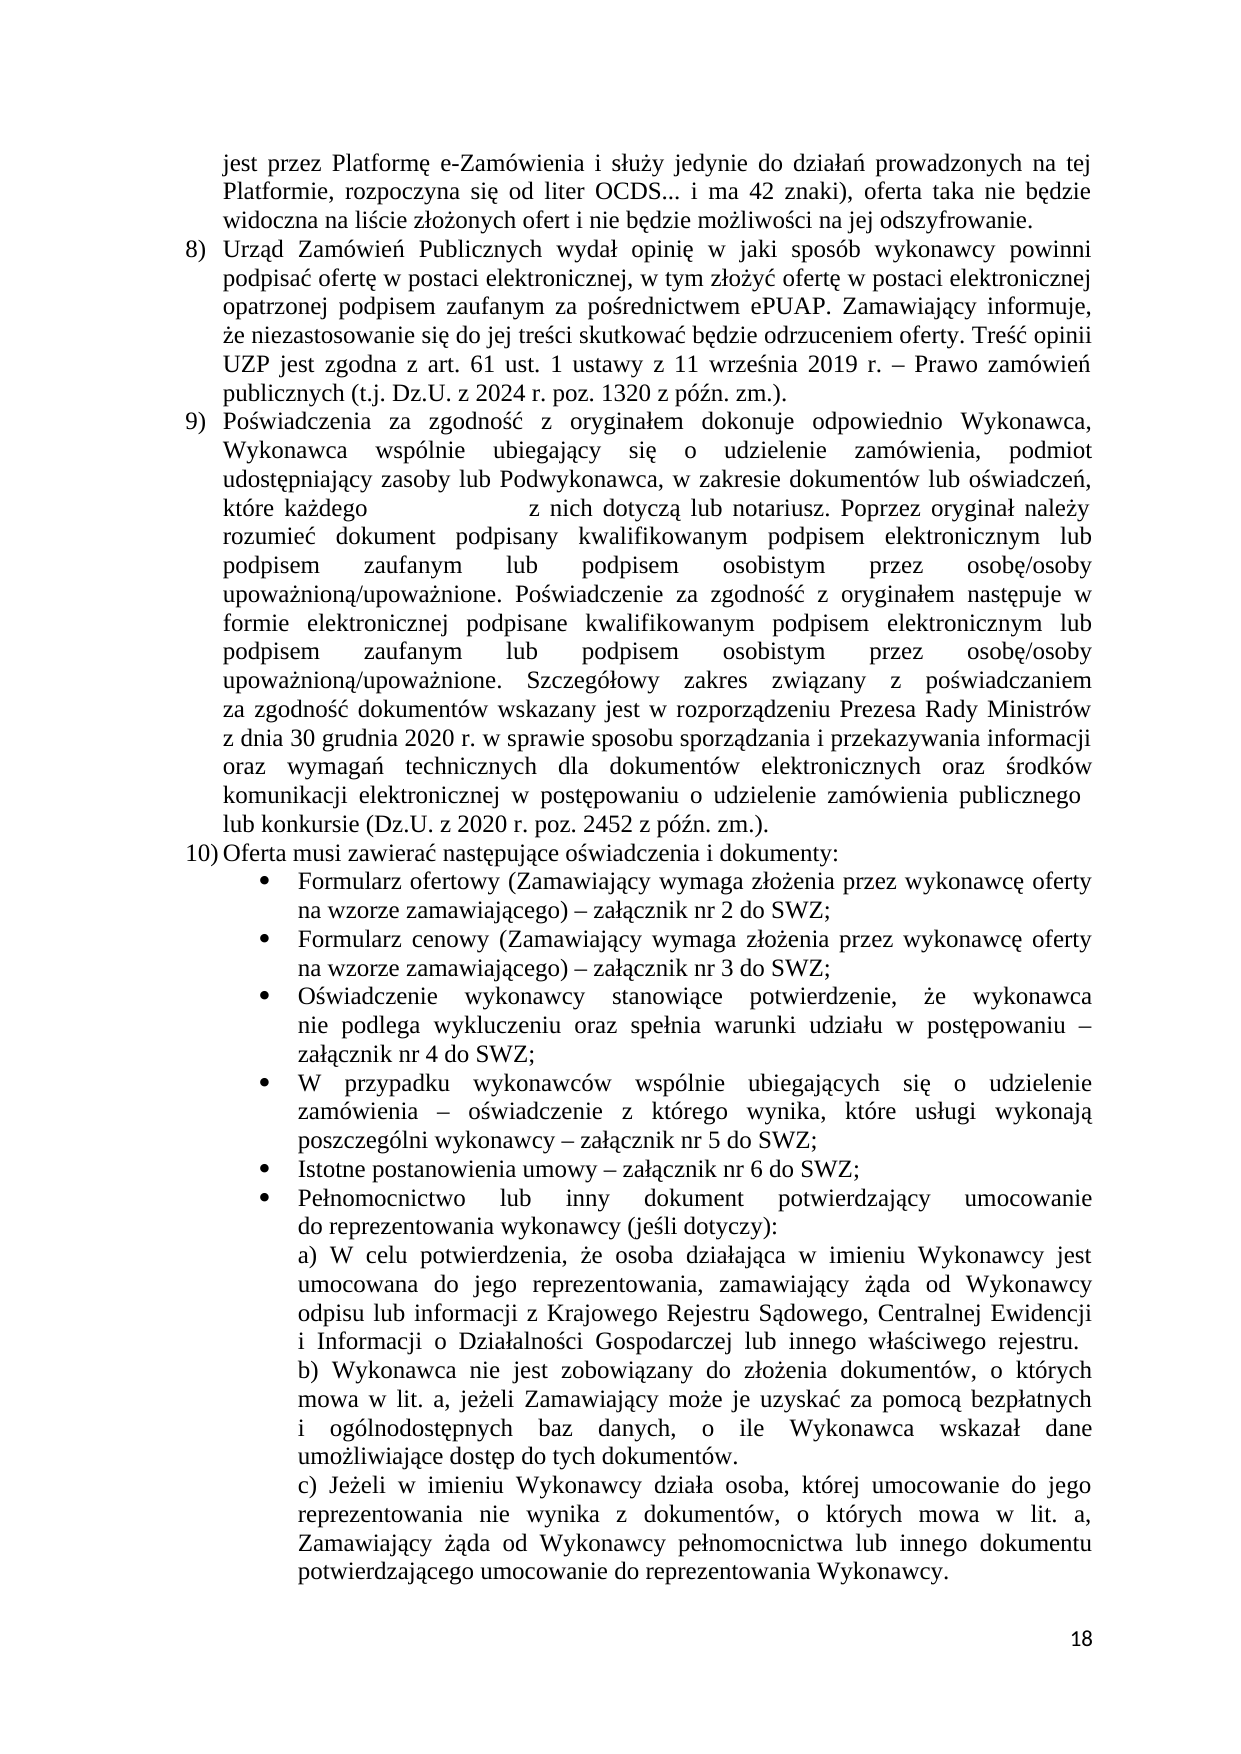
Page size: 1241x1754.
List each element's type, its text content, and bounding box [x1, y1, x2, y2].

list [185, 148, 1093, 234]
list Oferta musi zawierać następujące oświadczenia i dokumenty: [185, 838, 1093, 866]
list a) W celu potwierdzenia, że osoba działająca w imieniu Wykonawcy jest umocowana do jego reprezentowania, zamawiający żąda od Wykonawcy odpisu lub informacji z Krajowego Rejestru Sądowego, Centralnej Ewidencji i Informacji o Działalności Gospodarczej lub innego właściwego rejestru. b) Wykonawca nie jest zobowiązany do złożenia dokumentów, o których mowa w lit. a, jeżeli Zamawiający może je uzyskać za pomocą bezpłatnych i ogólnodostępnych baz danych, o ile Wykonawca wskazał dane umożliwiające dostęp do tych dokumentów. [298, 1240, 1093, 1470]
list Poświadczenia za zgodność z oryginałem dokonuje odpowiednio Wykonawca, Wykonawca wspólnie ubiegający się o udzielenie zamówienia, podmiot udostępniający zasoby lub Podwykonawca, w zakresie dokumentów lub oświadczeń, które każdego z nich dotyczą lub notariusz. Poprzez oryginał należy rozumieć dokument podpisany kwalifikowanym podpisem elektronicznym lub podpisem zaufanym lub podpisem osobistym przez osobę/osoby upoważnioną/upoważnione. Poświadczenie za zgodność z oryginałem następuje w formie elektronicznej podpisane kwalifikowanym podpisem elektronicznym lub podpisem zaufanym lub podpisem osobistym przez osobę/osoby upoważnioną/upoważnione. Szczegółowy zakres związany z poświadczaniem za zgodność dokumentów wskazany jest w rozporządzeniu Prezesa Rady Ministrów z dnia 30 grudnia 2020 r. w sprawie sposobu sporządzania i przekazywania informacji oraz wymagań technicznych dla dokumentów elektronicznych oraz środków komunikacji elektronicznej w postępowaniu o udzielenie zamówienia publicznego lub konkursie (Dz.U. z 2020 r. poz. 2452 z późn. zm.). [185, 406, 1093, 838]
list c) Jeżeli w imieniu Wykonawcy działa osoba, której umocowanie do jego reprezentowania nie wynika z dokumentów, o których mowa w lit. a, Zamawiający żąda od Wykonawcy pełnomocnictwa lub innego dokumentu potwierdzającego umocowanie do reprezentowania Wykonawcy. [298, 1470, 1093, 1585]
list Oświadczenie wykonawcy stanowiące potwierdzenie, że wykonawca nie podlega wykluczeniu oraz spełnia warunki udziału w postępowaniu – załącznik nr 4 do SWZ; [260, 981, 1093, 1068]
list Urząd Zamówień Publicznych wydał opinię w jaki sposób wykonawcy powinni podpisać ofertę w postaci elektronicznej, w tym złożyć ofertę w postaci elektronicznej opatrzonej podpisem zaufanym za pośrednictwem ePUAP. Zamawiający informuje, że niezastosowanie się do jej treści skutkować będzie odrzuceniem oferty. Treść opinii UZP jest zgodna z art. 61 ust. 1 ustawy z 11 września 2019 r. – Prawo zamówień publicznych (t.j. Dz.U. z 2024 r. poz. 1320 z późn. zm.). [185, 234, 1093, 406]
list Pełnomocnictwo lub inny dokument potwierdzający umocowanie do reprezentowania wykonawcy (jeśli dotyczy): [260, 1183, 1093, 1240]
list Istotne postanowienia umowy – załącznik nr 6 do SWZ; [260, 1154, 1093, 1183]
list W przypadku wykonawców wspólnie ubiegających się o udzielenie zamówienia – oświadczenie z którego wynika, które usługi wykonają poszczególni wykonawcy – załącznik nr 5 do SWZ; [260, 1068, 1093, 1154]
list Formularz ofertowy (Zamawiający wymaga złożenia przez wykonawcę oferty na wzorze zamawiającego) – załącznik nr 2 do SWZ; [260, 866, 1093, 924]
list Formularz cenowy (Zamawiający wymaga złożenia przez wykonawcę oferty na wzorze zamawiającego) – załącznik nr 3 do SWZ; [260, 924, 1093, 981]
